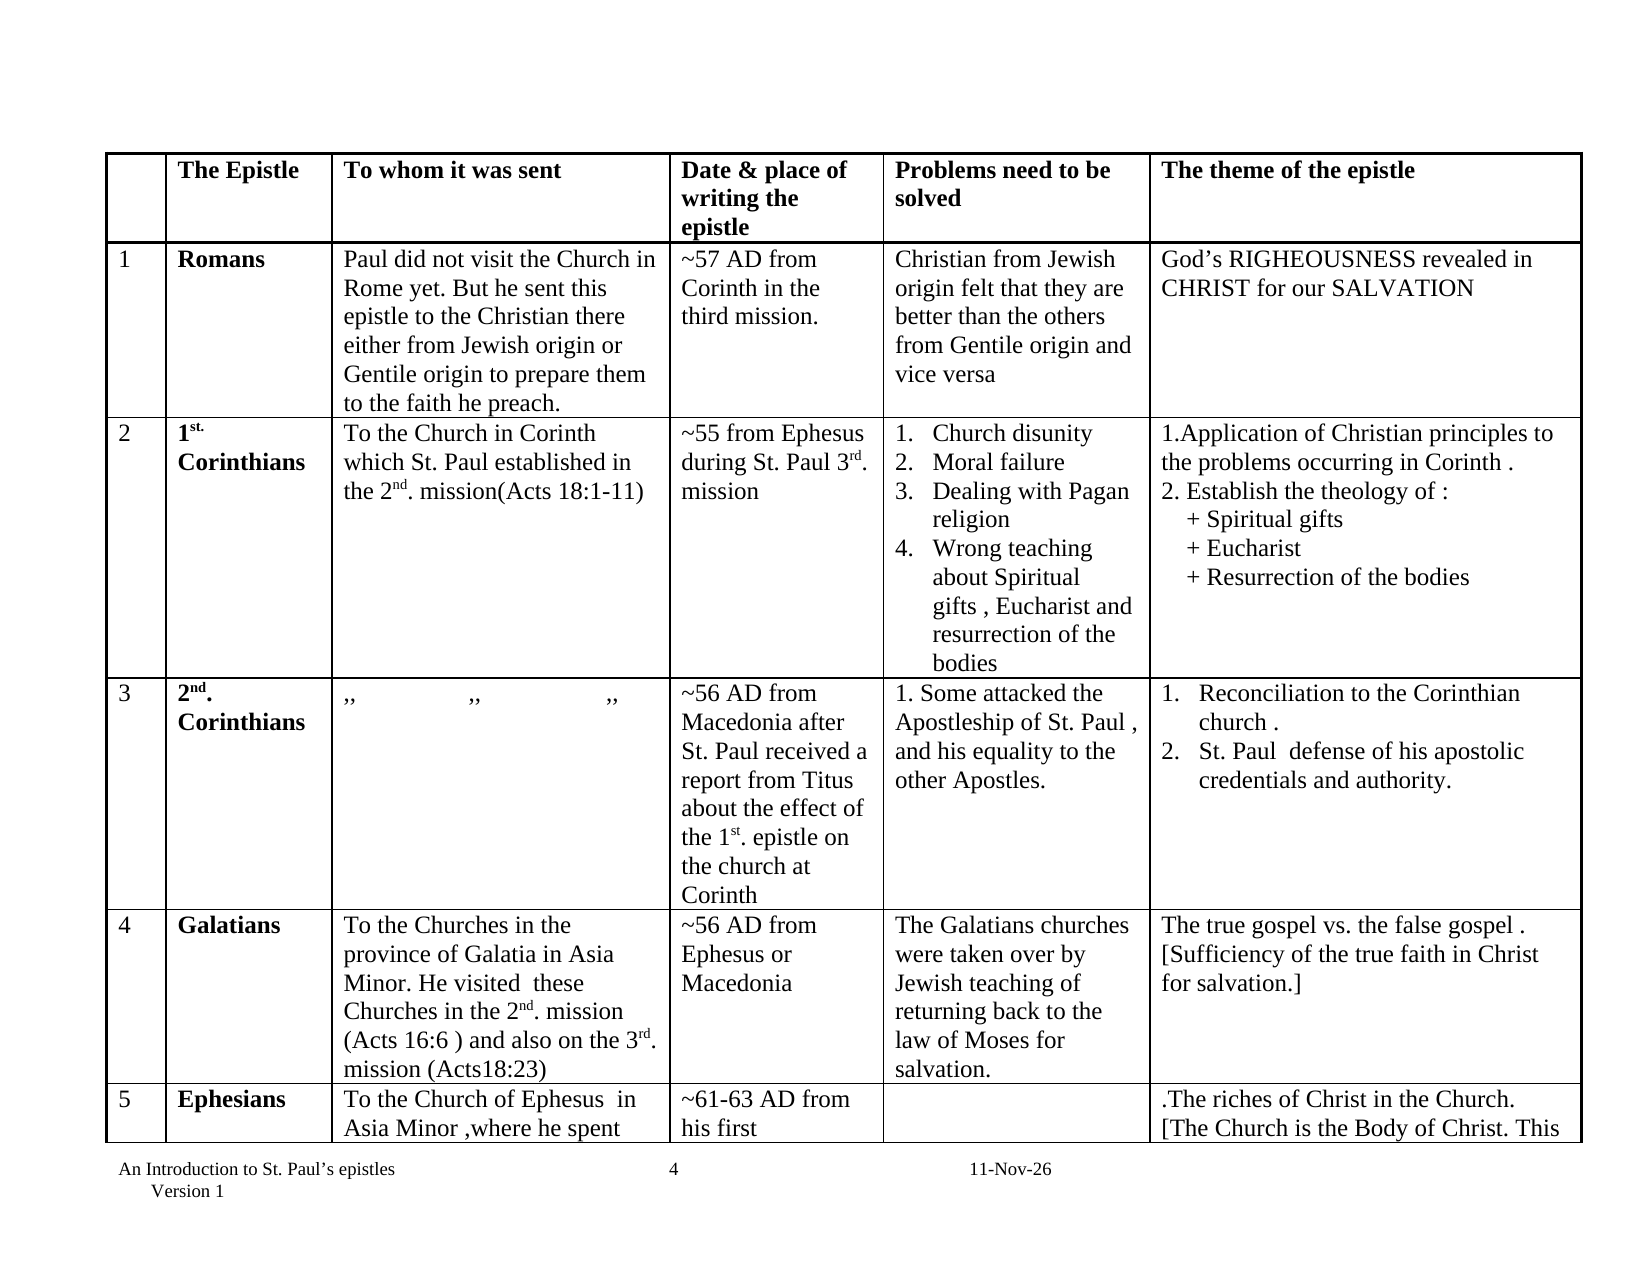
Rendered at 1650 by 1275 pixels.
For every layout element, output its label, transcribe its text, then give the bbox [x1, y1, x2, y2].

table_cell 1.Application of Christian principles to the problems occurring in . 2. Establish the theology of : + Spiritual gifts + Eucharist + Resurrection of the bodies [1151, 418, 1580, 677]
table_cell 2 [108, 418, 165, 677]
table_header Problems need to be solved [884, 155, 1149, 241]
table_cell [671, 1084, 883, 1142]
table_header To whom it was sent [333, 155, 669, 241]
table_cell ~56 AD from after received a report from Titus about the effect of the 1st. epistle on the church at [671, 679, 883, 908]
table_cell The true gospel vs. the false gospel . [Sufficiency of the true faith in Christ for salvation.] [1151, 910, 1580, 1083]
table_cell The Galatians churches were taken over by Jewish teaching of returning back to the law of Moses for salvation. [884, 910, 1149, 1083]
table_cell Ephesians [167, 1084, 331, 1142]
table_header [108, 155, 165, 241]
table_cell [884, 1084, 1149, 1142]
table_cell God’s RIGHEOUSNESS revealed in CHRIST for our SALVATION [1151, 244, 1580, 417]
table_cell 3 [108, 679, 165, 908]
table_cell ~57 AD from in the third mission. [671, 244, 883, 417]
table_cell ~55 from during 3rd. mission [671, 418, 883, 677]
table_cell 1. Some attacked the Apostleship of St. Paul , and his equality to the other Apostles. [884, 679, 1149, 908]
table_header Date & place of writing the epistle [671, 155, 883, 241]
table_cell Church disunity Moral failure Dealing with Pagan religion Wrong teaching about Spiritual gifts , Eucharist and resurrection of the bodies [884, 418, 1149, 677]
table_cell Galatians [167, 910, 331, 1083]
table_cell To the Churches in the of in . He visited these Churches in the 2nd. mission (Acts 16:6 ) and also on the 3rd. mission (Acts18:23) [333, 910, 669, 1083]
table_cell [1151, 1084, 1580, 1142]
table_cell 1 [108, 244, 165, 417]
table_cell 4 [108, 910, 165, 1083]
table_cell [333, 1084, 669, 1142]
table_header The Epistle [167, 155, 331, 241]
table_cell 1st. Corinthians [167, 418, 331, 677]
table_cell ~56 AD from or [671, 910, 883, 1083]
table_cell Paul did not visit the Church in yet. But he sent this epistle to the Christian there either from Jewish origin or Gentile origin to prepare them to the faith he preach. [333, 244, 669, 417]
table_cell 2nd. Corinthians [167, 679, 331, 908]
table_cell 5 [108, 1084, 165, 1142]
table_cell Romans [167, 244, 331, 417]
table_cell To the Church in which established in the 2nd. mission(Acts 18:1-11) [333, 418, 669, 677]
table_cell Reconciliation to the Corinthian church . defense of his apostolic credentials and authority. [1151, 679, 1580, 908]
table_cell Christian from Jewish origin felt that they are better than the others from Gentile origin and vice versa [884, 244, 1149, 417]
table_header The theme of the epistle [1151, 155, 1580, 241]
table_cell ,, ,, ,, [333, 679, 669, 908]
